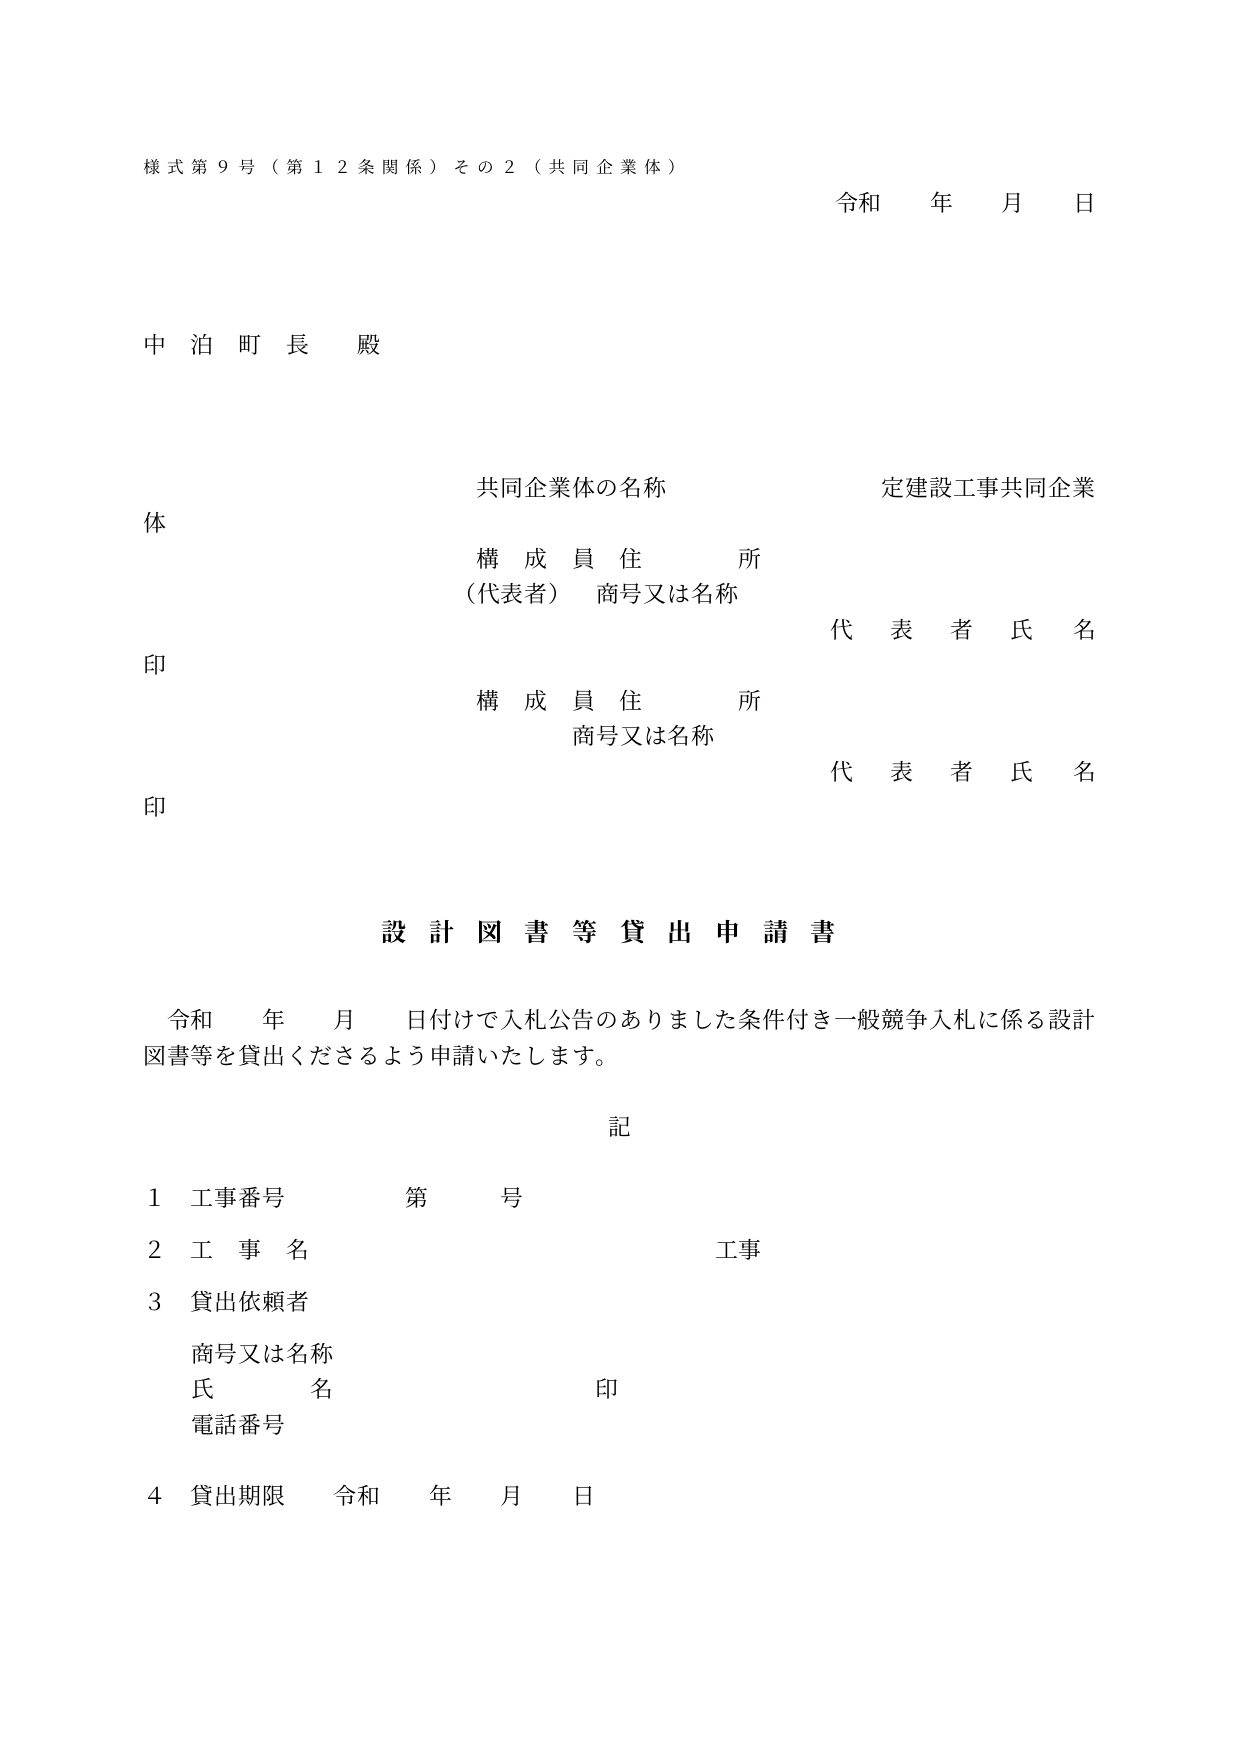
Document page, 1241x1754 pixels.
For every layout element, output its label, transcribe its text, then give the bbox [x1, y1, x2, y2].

text 電話番号 [143, 1406, 1097, 1441]
text 氏 名 印 [143, 1370, 1097, 1406]
text 中 泊 町 長 殿 [143, 326, 1097, 362]
text 令和 年 月 日付けで入札公告のありました条件付き一般競争入札に係る設計図書等を貸出くださるよう申請いたします。 [143, 1001, 1097, 1072]
text 設計図書等貸出申請書 [143, 895, 1097, 966]
text 商号又は名称 [143, 1335, 1097, 1370]
text （代表者） 商号又は名称 [143, 575, 1097, 611]
text ３ 貸出依頼者 [143, 1283, 1097, 1318]
text 商号又は名称 [143, 717, 1097, 753]
text ２ 工 事 名 工事 [143, 1231, 1097, 1266]
text 共同企業体の名称 定建設工事共同企業体 [143, 468, 1097, 539]
text 代表者氏名 印 [143, 611, 1097, 682]
text 令和 年 月 日 [143, 184, 1097, 220]
text 記 [143, 1108, 1097, 1143]
text 代表者氏名 印 [143, 753, 1097, 824]
text 構 成 員 住 所 [143, 682, 1097, 717]
text 様式第９号（第１２条関係）その２（共同企業体） [130, 149, 1097, 184]
text ４ 貸出期限 令和 年 月 日 [143, 1477, 1097, 1512]
text １ 工事番号 第 号 [143, 1179, 1097, 1214]
text 構 成 員 住 所 [143, 539, 1097, 575]
